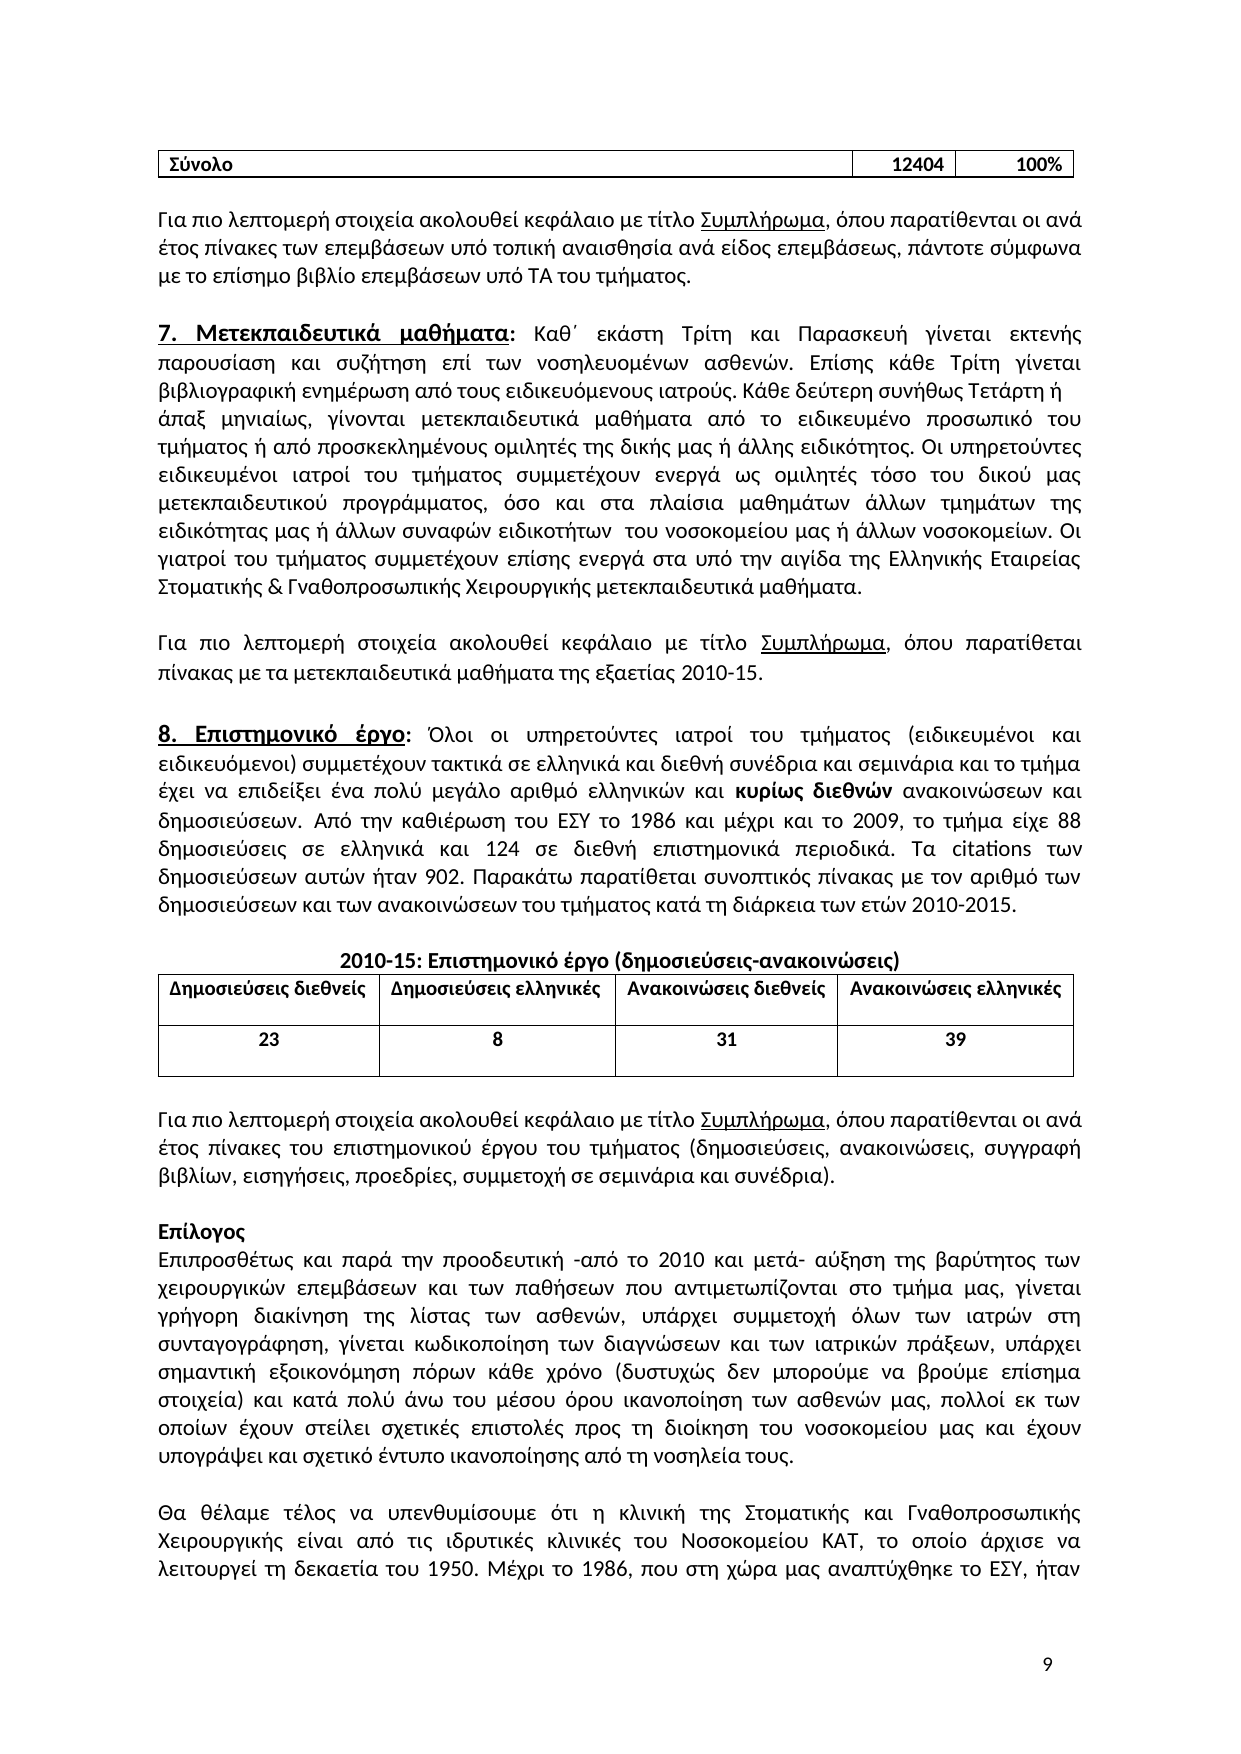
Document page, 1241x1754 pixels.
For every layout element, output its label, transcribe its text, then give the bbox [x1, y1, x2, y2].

text Για πιο λεπτομερή στοιχεία ακολουθεί κεφάλαιο με τίτλο Συμπλήρωμα, όπου παρατίθενται οι ανά έτος πίνακες των επεμβάσεων υπό τοπική αναισθησία ανά είδος επεμβάσεως, πάντοτε σύμφωνα με το επίσημο βιβλίο επεμβάσεων υπό ΤΑ του τμήματος. [158, 206, 1082, 289]
text Επίλογος [158, 1217, 1082, 1245]
text Για πιο λεπτομερή στοιχεία ακολουθεί κεφάλαιο με τίτλο Συμπλήρωμα, όπου παρατίθεται πίνακας με τα μετεκπαιδευτικά μαθήματα της εξαετίας 2010-15. [158, 628, 1082, 687]
table_cell 100% [956, 151, 1073, 176]
table_cell Σύνολο [159, 151, 852, 176]
table_cell 12404 [853, 151, 955, 176]
text Για πιο λεπτομερή στοιχεία ακολουθεί κεφάλαιο με τίτλο Συμπλήρωμα, όπου παρατίθενται οι ανά έτος πίνακες του επιστημονικού έργου του τμήματος (δημοσιεύσεις, ανακοινώσεις, συγγραφή βιβλίων, εισηγήσεις, προεδρίες, συμμετοχή σε σεμινάρια και συνέδρια). [158, 1105, 1082, 1189]
text 8. Επιστημονικό έργο: Όλοι οι υπηρετούντες ιατροί του τμήματος (ειδικευμένοι και ειδικευόμενοι) συμμετέχουν τακτικά σε ελληνικά και διεθνή συνέδρια και σεμινάρια και το τμήμα έχει να επιδείξει ένα πολύ μεγάλο αριθμό ελληνικών και κυρίως διεθνών ανακοινώσεων και δημοσιεύσεων. Από την καθιέρωση του ΕΣΥ το 1986 και μέχρι και το 2009, το τμήμα είχε 88 δημοσιεύσεις σε ελληνικά και 124 σε διεθνή επιστημονικά περιοδικά. Τα citations των δημοσιεύσεων αυτών ήταν 902. Παρακάτω παρατίθεται συνοπτικός πίνακας με τον αριθμό των δημοσιεύσεων και των ανακοινώσεων του τμήματος κατά τη διάρκεια των ετών 2010-2015. [158, 718, 1082, 918]
table_cell 8 [380, 1026, 615, 1076]
table_header Ανακοινώσεις διεθνείς [616, 975, 837, 1025]
text 2010-15: Επιστημονικό έργο (δημοσιεύσεις-ανακοινώσεις) [187, 946, 1053, 974]
text άπαξ μηνιαίως, γίνονται μετεκπαιδευτικά μαθήματα από το ειδικευμένο προσωπικό του τμήματος ή από προσκεκλημένους ομιλητές της δικής μας ή άλλης ειδικότητος. Οι υπηρετούντες ειδικευμένοι ιατροί του τμήματος συμμετέχουν ενεργά ως ομιλητές τόσο του δικού μας μετεκπαιδευτικού προγράμματος, όσο και στα πλαίσια μαθημάτων άλλων τμημάτων της ειδικότητας μας ή άλλων συναφών ειδικοτήτων του νοσοκομείου μας ή άλλων νοσοκομείων. Οι γιατροί του τμήματος συμμετέχουν επίσης ενεργά στα υπό την αιγίδα της Ελληνικής Εταιρείας Στοματικής & Γναθοπροσωπικής Χειρουργικής μετεκπαιδευτικά μαθήματα. [158, 404, 1082, 600]
text 7. Μετεκπαιδευτικά μαθήματα: Καθ΄ εκάστη Τρίτη και Παρασκευή γίνεται εκτενής παρουσίαση και συζήτηση επί των νοσηλευομένων ασθενών. Επίσης κάθε Τρίτη γίνεται βιβλιογραφική ενημέρωση από τους ειδικευόμενους ιατρούς. Κάθε δεύτερη συνήθως Τετάρτη ή [158, 318, 1082, 404]
table_header Δημοσιεύσεις ελληνικές [380, 975, 615, 1025]
table_header Δημοσιεύσεις διεθνείς [159, 975, 379, 1025]
table_cell 31 [616, 1026, 837, 1076]
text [158, 1498, 1082, 1582]
table_cell 23 [159, 1026, 379, 1076]
table_header Ανακοινώσεις ελληνικές [838, 975, 1073, 1025]
text Επιπροσθέτως και παρά την προοδευτική -από το 2010 και μετά- αύξηση της βαρύτητος των χειρουργικών επεμβάσεων και των παθήσεων που αντιμετωπίζονται στο τμήμα μας, γίνεται γρήγορη διακίνηση της λίστας των ασθενών, υπάρχει συμμετοχή όλων των ιατρών στη συνταγογράφηση, γίνεται κωδικοποίηση των διαγνώσεων και των ιατρικών πράξεων, υπάρχει σημαντική εξοικονόμηση πόρων κάθε χρόνο (δυστυχώς δεν μπορούμε να βρούμε επίσημα στοιχεία) και κατά πολύ άνω του μέσου όρου ικανοποίηση των ασθενών μας, πολλοί εκ των οποίων έχουν στείλει σχετικές επιστολές προς τη διοίκηση του νοσοκομείου μας και έχουν υπογράψει και σχετικό έντυπο ικανοποίησης από τη νοσηλεία τους. [158, 1245, 1082, 1469]
table_cell 39 [838, 1026, 1073, 1076]
